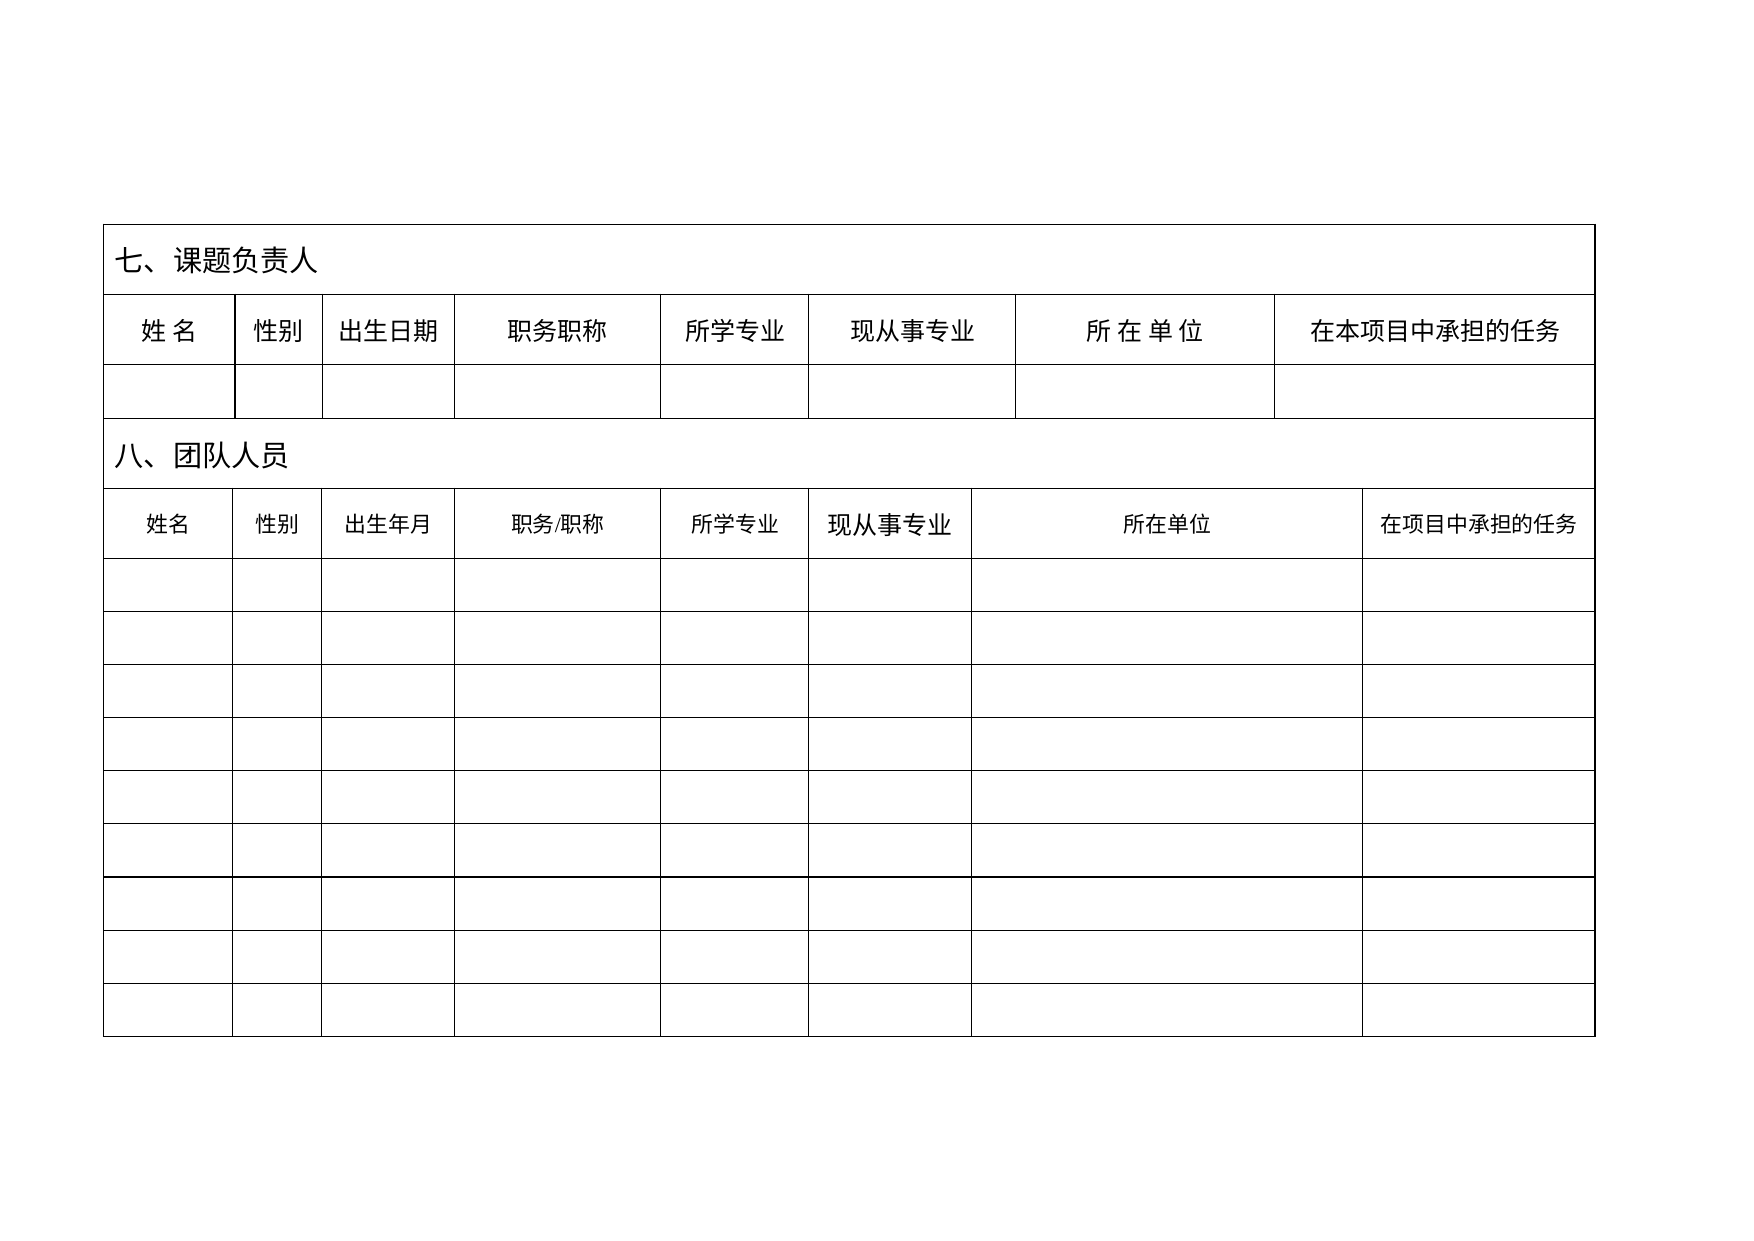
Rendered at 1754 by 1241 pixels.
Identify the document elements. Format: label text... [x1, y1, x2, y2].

table_cell 职务/职称 [455, 489, 660, 558]
table_cell [104, 984, 232, 1036]
table_cell [1363, 612, 1594, 664]
table_cell [1363, 878, 1594, 929]
table_cell [1363, 984, 1594, 1036]
table_cell [809, 559, 971, 611]
table_cell [455, 665, 660, 717]
table_cell [233, 612, 321, 664]
table_cell 所在单位 [972, 489, 1362, 558]
table_cell [322, 718, 454, 770]
table_cell [322, 824, 454, 876]
table_cell [809, 612, 971, 664]
table_cell [661, 612, 808, 664]
table_cell [809, 718, 971, 770]
table_cell [661, 984, 808, 1036]
table_cell [972, 612, 1362, 664]
table_cell [322, 984, 454, 1036]
table_cell [104, 718, 232, 770]
table_cell 姓 名 [104, 295, 234, 363]
table_cell [233, 878, 321, 929]
table_cell [455, 365, 660, 418]
table_cell [233, 984, 321, 1036]
table_cell [322, 559, 454, 611]
table_cell [455, 984, 660, 1036]
table_cell [233, 559, 321, 611]
table_cell [1363, 665, 1594, 717]
table_cell [661, 931, 808, 983]
table_cell [809, 878, 971, 929]
table_cell [322, 771, 454, 823]
table_cell [972, 984, 1362, 1036]
table_cell [809, 984, 971, 1036]
table_cell [972, 718, 1362, 770]
table_cell 职务职称 [455, 295, 660, 363]
table_cell [322, 878, 454, 929]
table_cell [661, 824, 808, 876]
table_cell [1275, 365, 1594, 418]
table_cell [972, 931, 1362, 983]
table_cell 姓名 [104, 489, 232, 558]
table_cell [104, 878, 232, 929]
table_cell [661, 559, 808, 611]
table_cell 性别 [233, 489, 321, 558]
table_cell [455, 559, 660, 611]
table_cell [104, 665, 232, 717]
table_cell [972, 824, 1362, 876]
table_cell [322, 931, 454, 983]
table_cell 现从事专业 [809, 295, 1015, 363]
table_cell [322, 665, 454, 717]
table_cell [233, 771, 321, 823]
table_cell [972, 665, 1362, 717]
table_cell [661, 665, 808, 717]
table_cell [104, 931, 232, 983]
table_cell [1363, 771, 1594, 823]
table_cell [809, 824, 971, 876]
table_cell [1016, 365, 1274, 418]
table_cell 在本项目中承担的任务 [1275, 295, 1594, 363]
table_cell [809, 665, 971, 717]
table_cell [455, 878, 660, 929]
table_cell [661, 365, 808, 418]
table_cell [661, 878, 808, 929]
table_cell [455, 771, 660, 823]
table_cell 所学专业 [661, 295, 808, 363]
table_header 七、课题负责人 [104, 225, 1594, 293]
table_cell [972, 559, 1362, 611]
table_cell 所 在 单 位 [1016, 295, 1274, 363]
table_cell [455, 931, 660, 983]
table_cell [233, 718, 321, 770]
table_cell [455, 612, 660, 664]
table_cell [1363, 559, 1594, 611]
table_cell [661, 718, 808, 770]
table_cell [809, 365, 1015, 418]
table_cell [972, 878, 1362, 929]
table_cell [972, 771, 1362, 823]
table_cell [233, 931, 321, 983]
table_cell [455, 824, 660, 876]
table_cell 八、团队人员 [104, 419, 1594, 488]
table_cell 出生年月 [322, 489, 454, 558]
table_cell [104, 559, 232, 611]
table_cell 性别 [236, 295, 322, 363]
table_cell [236, 365, 322, 418]
table_cell [1363, 718, 1594, 770]
table_cell [1363, 931, 1594, 983]
table_cell [104, 365, 234, 418]
table_cell 出生日期 [323, 295, 454, 363]
table_cell [233, 665, 321, 717]
table_cell [233, 824, 321, 876]
table_cell [809, 771, 971, 823]
table_cell [322, 612, 454, 664]
table_cell 现从事专业 [809, 489, 971, 558]
table_cell 在项目中承担的任务 [1363, 489, 1594, 558]
table_cell [104, 824, 232, 876]
table_cell [455, 718, 660, 770]
table_cell 所学专业 [661, 489, 808, 558]
table_cell [323, 365, 454, 418]
table_cell [809, 931, 971, 983]
table_cell [104, 612, 232, 664]
table_cell [104, 771, 232, 823]
table_cell [1363, 824, 1594, 876]
table_cell [661, 771, 808, 823]
